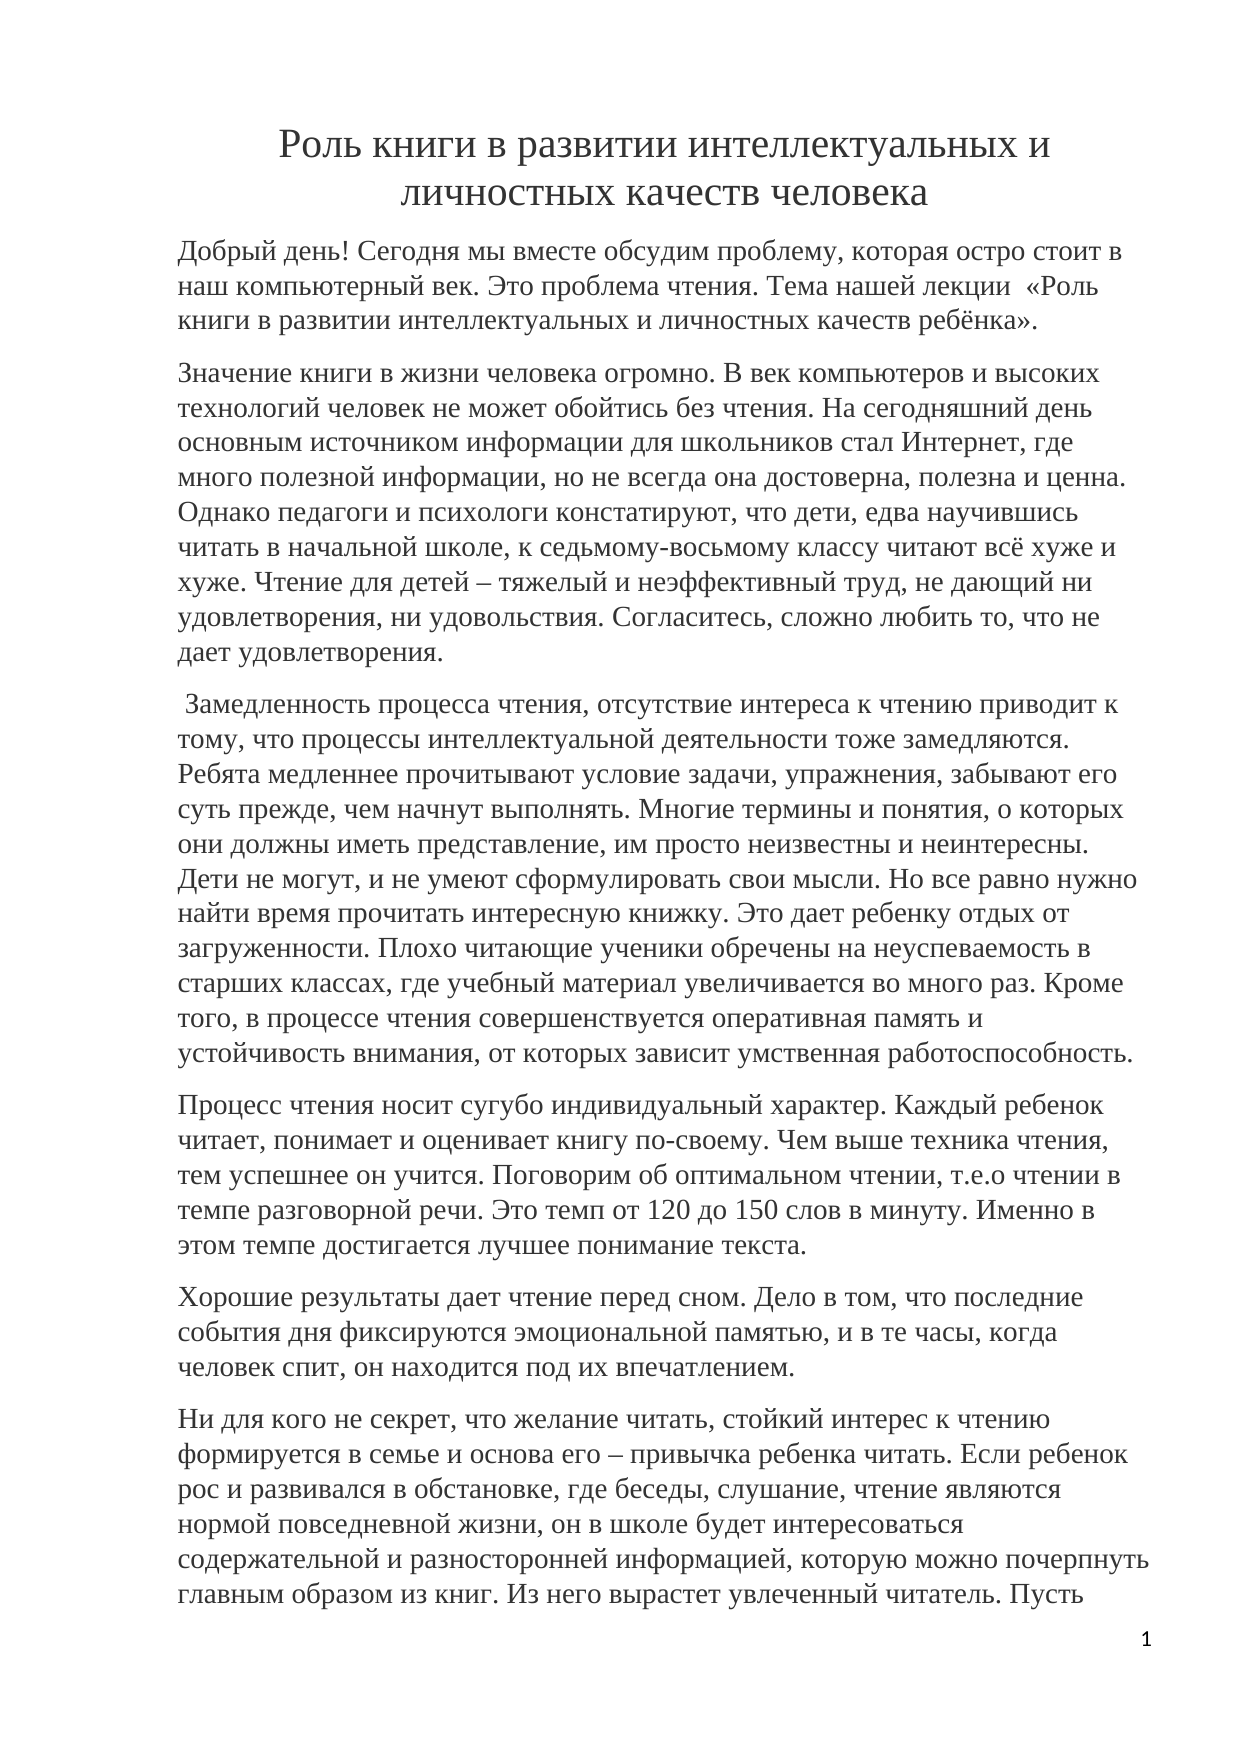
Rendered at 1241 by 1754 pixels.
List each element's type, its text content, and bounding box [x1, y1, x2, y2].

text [177, 1400, 1152, 1609]
text Хорошие результаты дает чтение перед сном. Дело в том, что последние события дня фиксируются эмоциональной памятью, и в те часы, когда человек спит, он находится под их впечатлением. [177, 1278, 1152, 1383]
text Добрый день! Сегодня мы вместе обсудим проблему, которая остро стоит в наш компьютерный век. Это проблема чтения. Тема нашей лекции «Роль книги в развитии интеллектуальных и личностных качеств ребёнка». [177, 231, 1152, 336]
text Роль книги в развитии интеллектуальных и личностных качеств человека [177, 118, 1152, 214]
text Процесс чтения носит сугубо индивидуальный характер. Каждый ребенок читает, понимает и оценивает книгу по-своему. Чем выше техника чтения, тем успешнее он учится. Поговорим об оптимальном чтении, т.е.о чтении в темпе разговорной речи. Это темп от 120 до 150 слов в минуту. Именно в этом темпе достигается лучшее понимание текста. [177, 1086, 1152, 1261]
text Замедленность процесса чтения, отсутствие интереса к чтению приводит к тому, что процессы интеллектуальной деятельности тоже замедляются. Ребята медленнее прочитывают условие задачи, упражнения, забывают его суть прежде, чем начнут выполнять. Многие термины и понятия, о которых они должны иметь представление, им просто неизвестны и неинтересны. Дети не могут, и не умеют сформулировать свои мысли. Но все равно нужно найти время прочитать интересную книжку. Это дает ребенку отдых от загруженности. Плохо читающие ученики обречены на неуспеваемость в старших классах, где учебный материал увеличивается во много раз. Кроме того, в процессе чтения совершенствуется оперативная память и устойчивость внимания, от которых зависит умственная работоспособность. [177, 685, 1152, 1069]
text Значение книги в жизни человека огромно. В век компьютеров и высоких технологий человек не может обойтись без чтения. На сегодняшний день основным источником информации для школьников стал Интернет, где много полезной информации, но не всегда она достоверна, полезна и ценна. Однако педагоги и психологи констатируют, что дети, едва научившись читать в начальной школе, к седьмому-восьмому классу читают всё хуже и хуже. Чтение для детей – тяжелый и неэффективный труд, не дающий ни удовлетворения, ни удовольствия. Согласитесь, сложно любить то, что не дает удовлетворения. [177, 353, 1152, 667]
